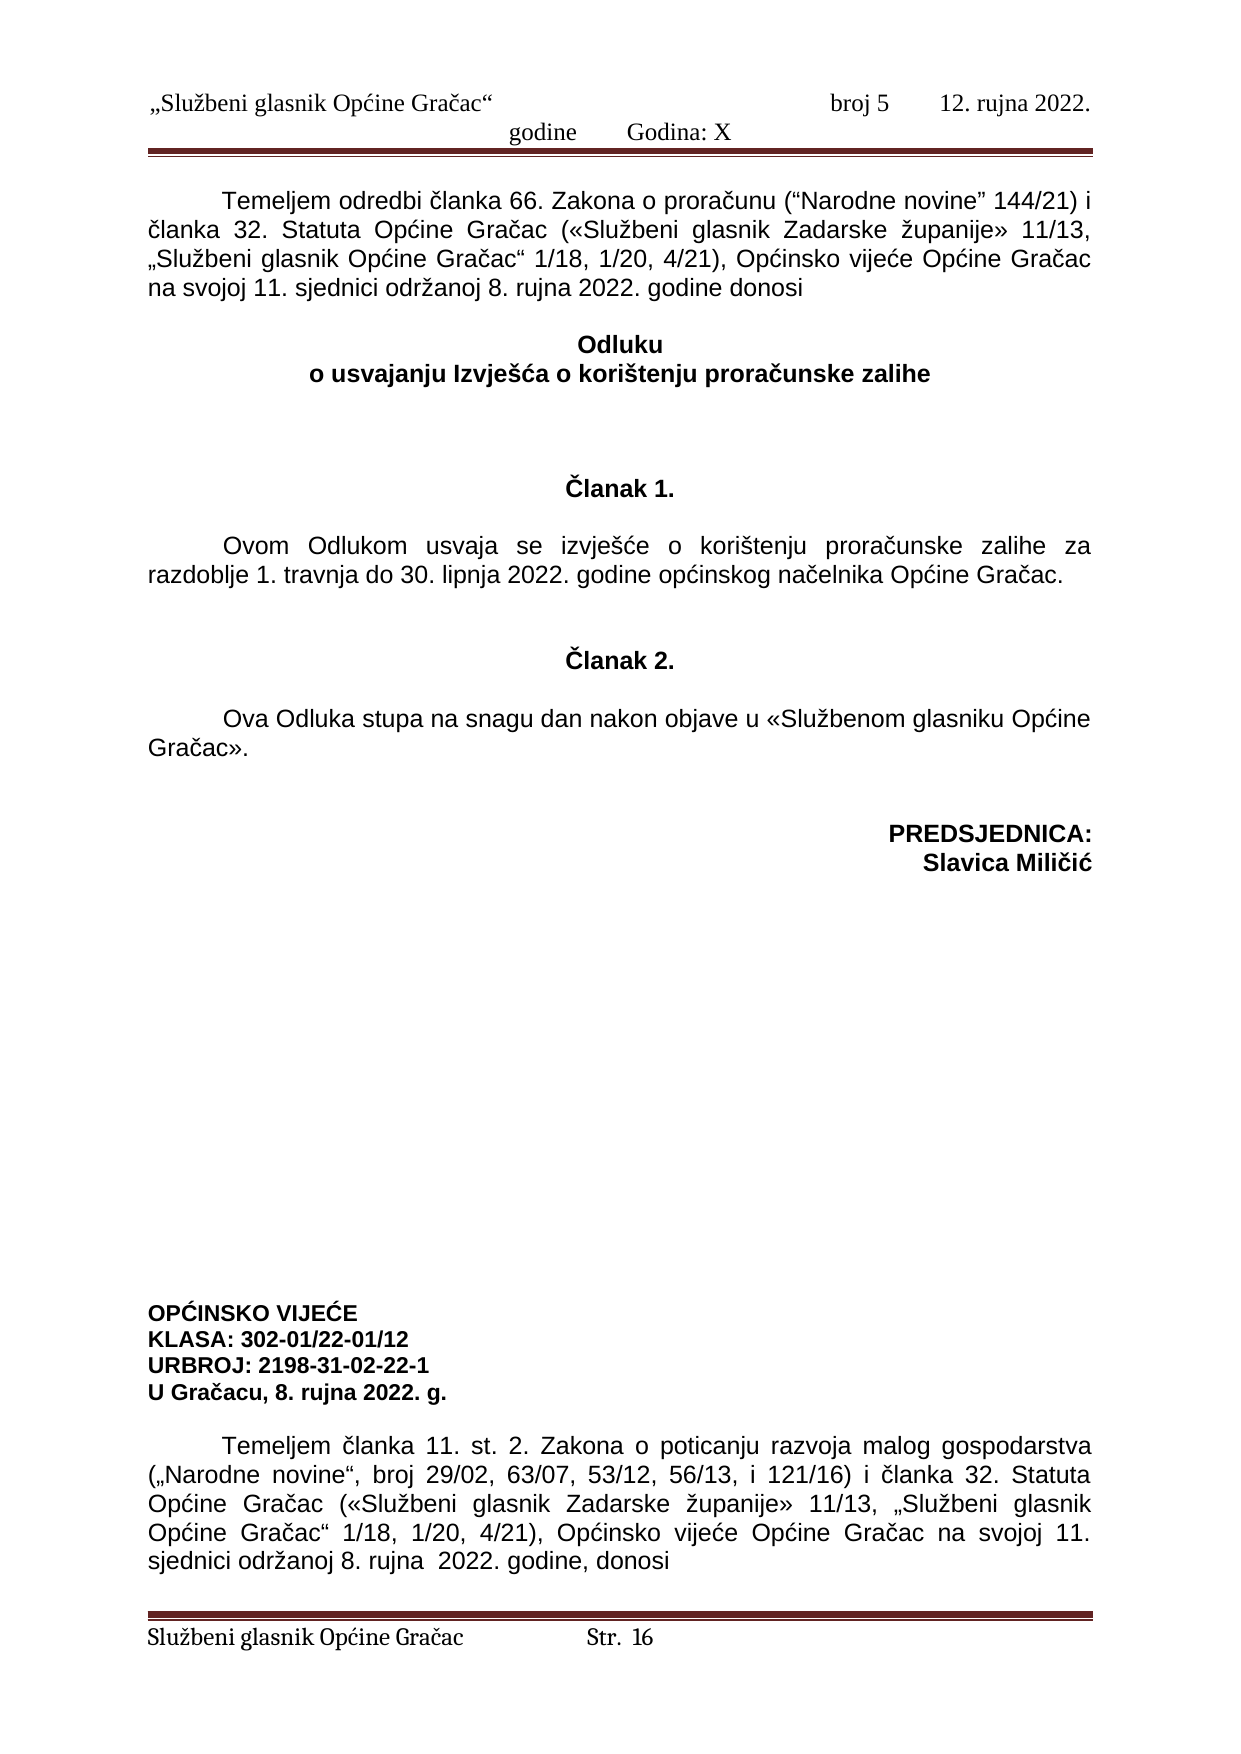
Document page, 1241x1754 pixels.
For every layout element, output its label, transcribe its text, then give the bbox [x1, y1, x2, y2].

text Ovom Odlukom usvaja se izvješće o korištenju proračunske zalihe za razdoblje 1. travnja do 30. lipnja 2022. godine općinskog načelnika Općine Gračac. [148, 531, 1093, 589]
text Temeljem članka 11. st. 2. Zakona o poticanju razvoja malog gospodarstva („Narodne novine“, broj 29/02, 63/07, 53/12, 56/13, i 121/16) i članka 32. Statuta Općine Gračac («Službeni glasnik Zadarske županije» 11/13, „Službeni glasnik Općine Gračac“ 1/18, 1/20, 4/21), Općinsko vijeće Općine Gračac na svojoj 11. sjednici održanoj 8. rujna 2022. godine, donosi [148, 1431, 1093, 1575]
text Odluku [148, 330, 1093, 359]
text Ova Odluka stupa na snagu dan nakon objave u «Službenom glasniku Općine Gračac». [148, 704, 1093, 761]
text URBROJ: 2198-31-02-22-1 [148, 1352, 1093, 1379]
text Temeljem odredbi članka 66. Zakona o proračunu (“Narodne novine” 144/21) i članka 32. Statuta Općine Gračac («Službeni glasnik Zadarske županije» 11/13, „Službeni glasnik Općine Gračac“ 1/18, 1/20, 4/21), Općinsko vijeće Općine Gračac na svojoj 11. sjednici održanoj 8. rujna 2022. godine donosi [148, 186, 1093, 301]
text KLASA: 302-01/22-01/12 [148, 1326, 1093, 1352]
text Slavica Miličić [148, 847, 1093, 876]
text OPĆINSKO VIJEĆE [148, 1299, 1093, 1326]
text Članak 2. [148, 646, 1093, 675]
text o usvajanju Izvješća o korištenju proračunske zalihe [148, 359, 1093, 387]
text U Gračacu, 8. rujna 2022. g. [148, 1379, 1093, 1405]
text PREDSJEDNICA: [148, 819, 1093, 847]
text Članak 1. [148, 474, 1093, 502]
